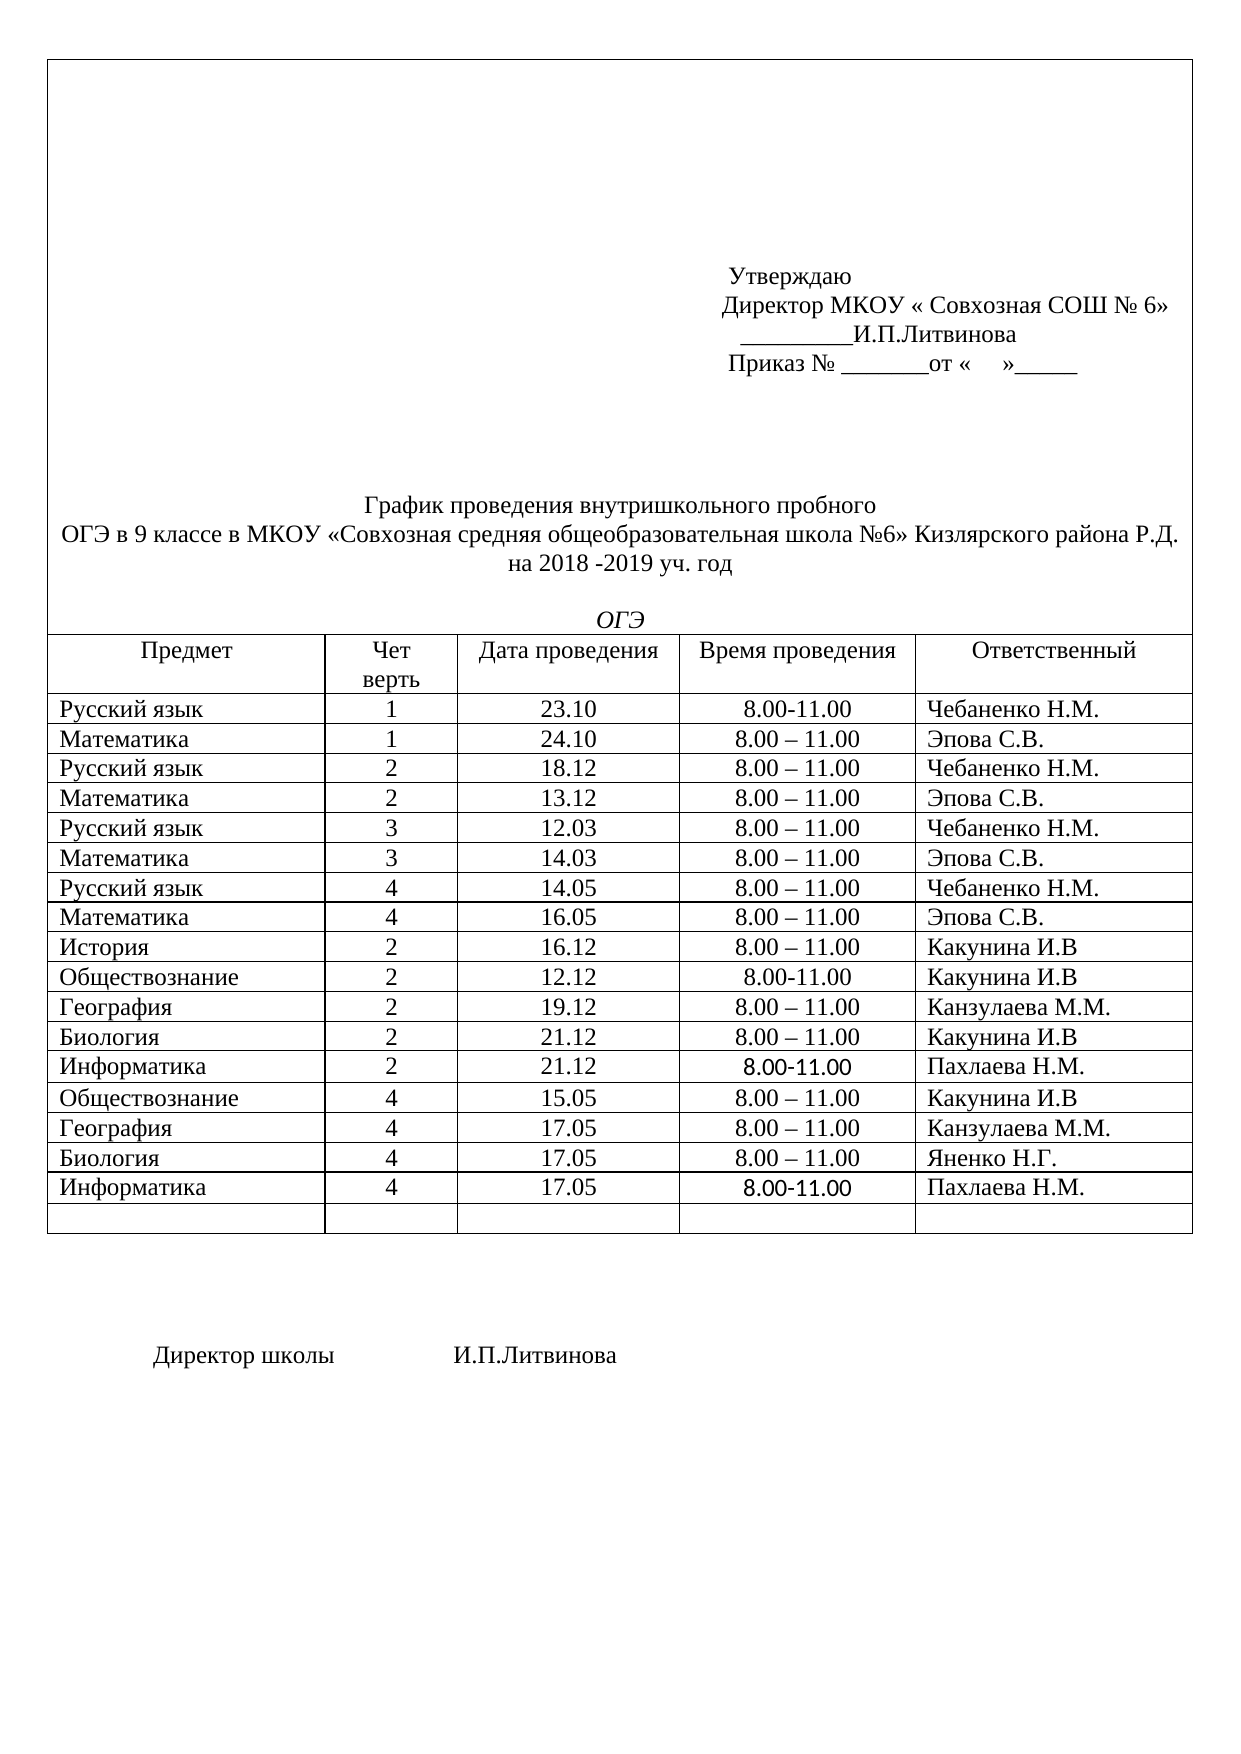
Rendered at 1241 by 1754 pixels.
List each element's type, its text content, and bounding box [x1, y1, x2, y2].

table_cell 19.12 [458, 992, 679, 1021]
table_cell Математика [48, 843, 324, 872]
table_cell 24.10 [458, 724, 679, 752]
table_cell 23.10 [458, 694, 679, 723]
table_cell 2 [326, 1051, 457, 1082]
table_cell 21.12 [458, 1051, 679, 1082]
table_cell 8.00 – 11.00 [680, 903, 915, 931]
table_cell 13.12 [458, 783, 679, 812]
table_cell Эпова С.В. [916, 903, 1192, 931]
text Директор школы И.П.Литвинова [59, 1341, 1181, 1369]
table_cell 1 [326, 724, 457, 752]
table_cell География [48, 992, 324, 1021]
table_cell 8.00 – 11.00 [680, 992, 915, 1021]
table_cell [458, 1204, 679, 1233]
table_cell 3 [326, 813, 457, 842]
table_cell 14.05 [458, 873, 679, 901]
table_cell [680, 1204, 915, 1233]
table_cell Дата проведения [458, 635, 679, 693]
table_cell Предмет [48, 635, 324, 693]
table_cell 4 [326, 1143, 457, 1171]
table_cell Какунина И.В [916, 1022, 1192, 1050]
table_cell Пахлаева Н.М. [916, 1173, 1192, 1203]
table_cell Чебаненко Н.М. [916, 754, 1192, 782]
table_cell Какунина И.В [916, 1083, 1192, 1112]
table_cell Какунина И.В [916, 962, 1192, 991]
table_cell [326, 1204, 457, 1233]
table_cell 16.12 [458, 932, 679, 961]
table_cell 8.00 – 11.00 [680, 783, 915, 812]
table_cell Русский язык [48, 694, 324, 723]
table_cell [916, 1204, 1192, 1233]
table_cell 8.00 – 11.00 [680, 1022, 915, 1050]
table_cell 17.05 [458, 1143, 679, 1171]
table_cell Время проведения [680, 635, 915, 693]
table_cell 16.05 [458, 903, 679, 931]
table_cell Математика [48, 783, 324, 812]
table_cell 17.05 [458, 1113, 679, 1142]
table_cell 8.00 – 11.00 [680, 813, 915, 842]
table_cell 1 [326, 694, 457, 723]
table_cell 15.05 [458, 1083, 679, 1112]
table_cell Какунина И.В [916, 932, 1192, 961]
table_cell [48, 60, 1192, 634]
table_cell 4 [326, 1083, 457, 1112]
table_cell Биология [48, 1022, 324, 1050]
table_cell Эпова С.В. [916, 724, 1192, 752]
table_cell 8.00-11.00 [680, 1173, 915, 1203]
table_cell 2 [326, 783, 457, 812]
table_cell 4 [326, 873, 457, 901]
table_cell 8.00 – 11.00 [680, 843, 915, 872]
table_cell 2 [326, 962, 457, 991]
table_cell 8.00 – 11.00 [680, 724, 915, 752]
table_cell 4 [326, 903, 457, 931]
table_cell 2 [326, 932, 457, 961]
table_cell 8.00-11.00 [680, 1051, 915, 1082]
table_cell Обществознание [48, 1083, 324, 1112]
table_cell Русский язык [48, 754, 324, 782]
table_cell Математика [48, 724, 324, 752]
table_cell 8.00-11.00 [680, 962, 915, 991]
table_cell 8.00 – 11.00 [680, 873, 915, 901]
table_cell 18.12 [458, 754, 679, 782]
table_cell Чет верть [326, 635, 457, 693]
table_cell Чебаненко Н.М. [916, 694, 1192, 723]
table_cell 4 [326, 1173, 457, 1203]
table_cell Канзулаева М.М. [916, 1113, 1192, 1142]
table_cell Биология [48, 1143, 324, 1171]
table_cell Чебаненко Н.М. [916, 873, 1192, 901]
table_cell 12.03 [458, 813, 679, 842]
table_cell 8.00 – 11.00 [680, 932, 915, 961]
table_cell Чебаненко Н.М. [916, 813, 1192, 842]
table_cell Математика [48, 903, 324, 931]
table_cell География [48, 1113, 324, 1142]
table_cell 21.12 [458, 1022, 679, 1050]
table_cell 8.00 – 11.00 [680, 754, 915, 782]
table_cell Информатика [48, 1173, 324, 1203]
table_cell 8.00 – 11.00 [680, 1143, 915, 1171]
table_cell Эпова С.В. [916, 843, 1192, 872]
table_cell 8.00 – 11.00 [680, 1083, 915, 1112]
table_cell 8.00-11.00 [680, 694, 915, 723]
table_cell Яненко Н.Г. [916, 1143, 1192, 1171]
table_cell 3 [326, 843, 457, 872]
table_cell 8.00 – 11.00 [680, 1113, 915, 1142]
table_cell Русский язык [48, 813, 324, 842]
table_cell Информатика [48, 1051, 324, 1082]
table_cell 12.12 [458, 962, 679, 991]
table_cell 14.03 [458, 843, 679, 872]
table_cell Эпова С.В. [916, 783, 1192, 812]
table_cell 17.05 [458, 1173, 679, 1203]
table_cell 2 [326, 754, 457, 782]
table_cell Канзулаева М.М. [916, 992, 1192, 1021]
table_cell 2 [326, 992, 457, 1021]
table_cell 4 [326, 1113, 457, 1142]
table_cell Ответственный [916, 635, 1192, 693]
table_cell История [48, 932, 324, 961]
table_cell [48, 1204, 324, 1233]
table_cell 2 [326, 1022, 457, 1050]
table_cell Пахлаева Н.М. [916, 1051, 1192, 1082]
table_cell Русский язык [48, 873, 324, 901]
table_cell Обществознание [48, 962, 324, 991]
